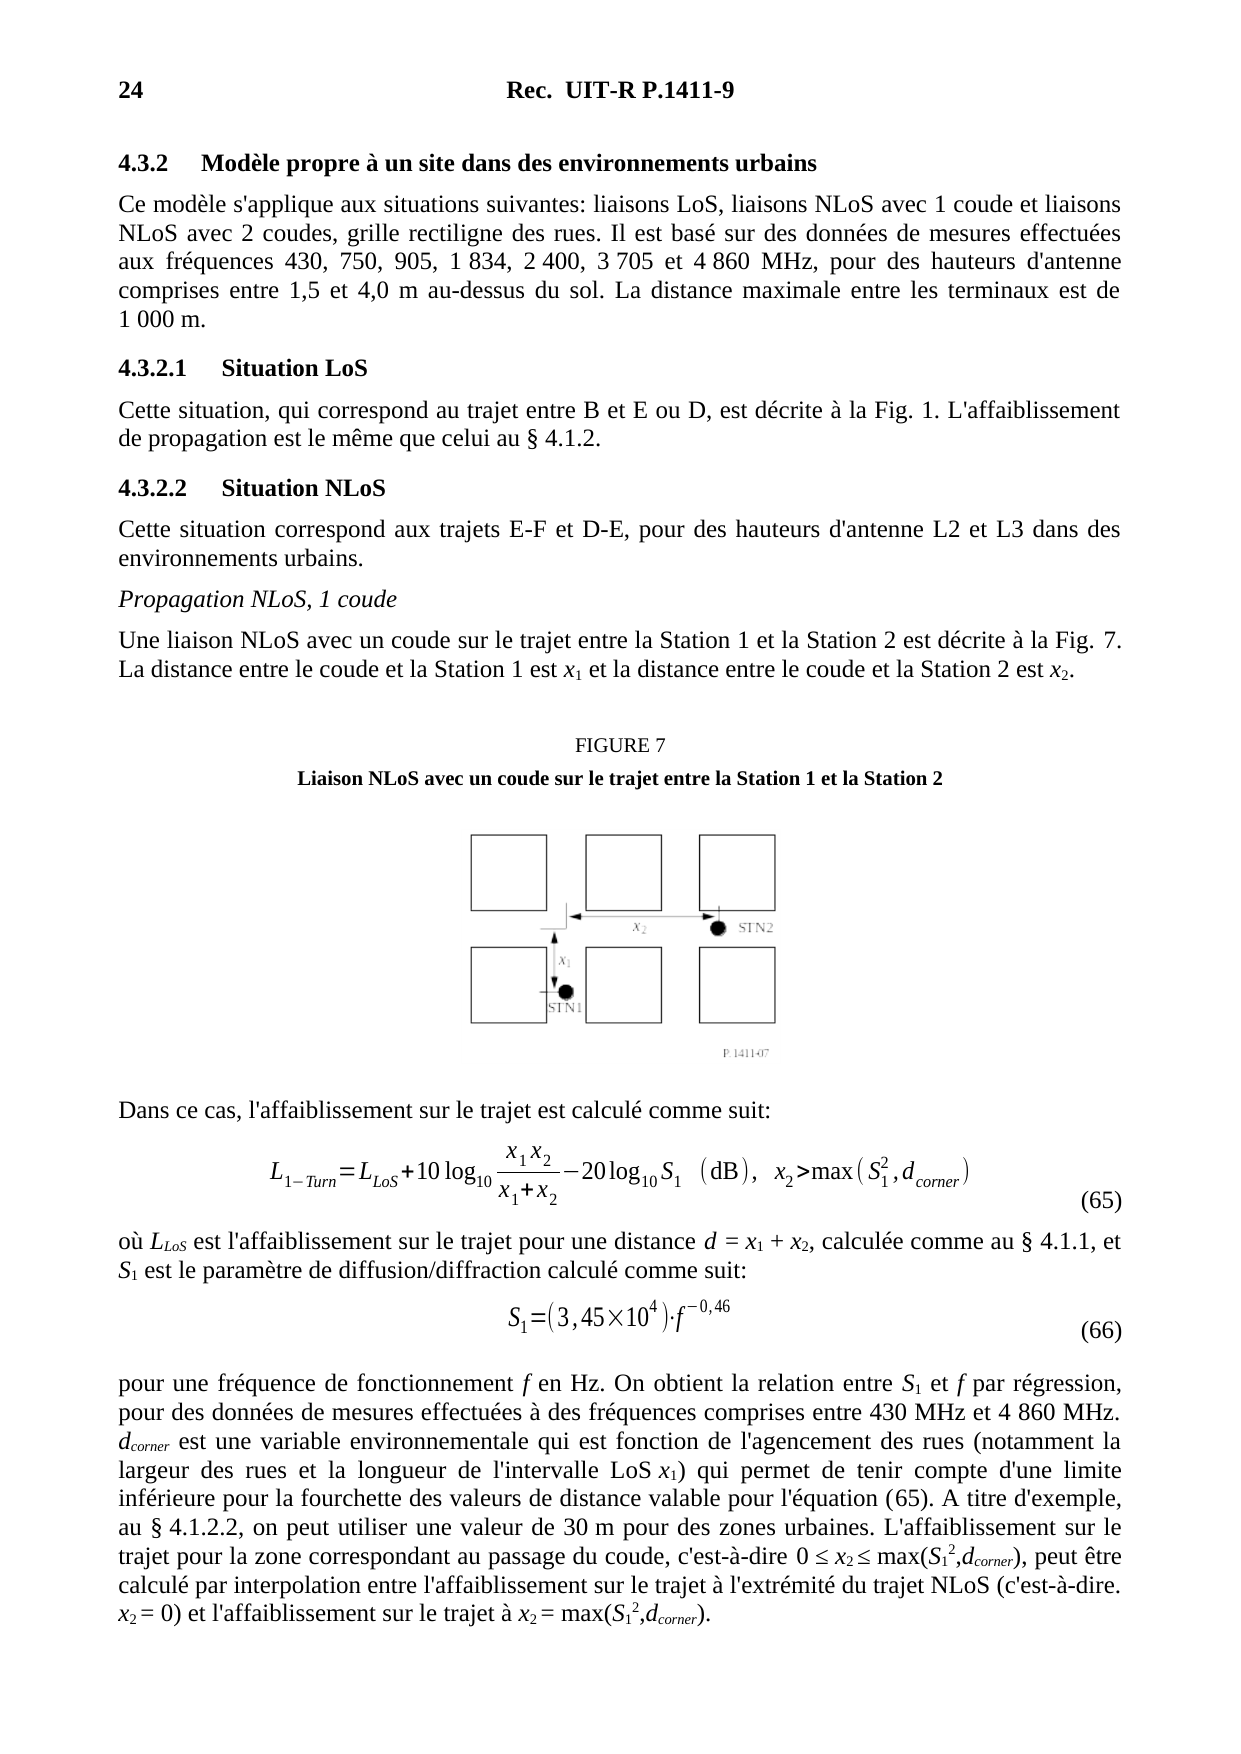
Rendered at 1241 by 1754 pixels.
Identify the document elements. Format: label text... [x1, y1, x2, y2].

subtitle 4.3.2.2 Situation NLoS [118, 473, 1122, 502]
text FIGURE 7 [118, 733, 1122, 757]
text Une liaison NLoS avec un coude sur le trajet entre la Station 1 et la Station 2 est décrite à la Fig. 7. La distance entre le coude et la Station 1 est x1 et la distance entre le coude et la Station 2 est x2. [118, 626, 1122, 683]
text Propagation NLoS, 1 coude [118, 584, 1122, 613]
text (66) [118, 1296, 1122, 1343]
title Liaison NLoS avec un coude sur le trajet entre la Station 1 et la Station 2 [118, 766, 1122, 789]
text Cette situation correspond aux trajets E-F et D-E, pour des hauteurs d'antenne L2 et L3 dans des environnements urbains. [118, 514, 1122, 572]
subtitle 4.3.2.1 Situation LoS [118, 353, 1122, 382]
text (65) [118, 1136, 1122, 1214]
text Cette situation, qui correspond au trajet entre B et E ou D, est décrite à la Fig. 1. L'affaiblissement de propagation est le même que celui au § 4.1.2. [118, 395, 1122, 452]
subtitle 4.3.2 Modèle propre à un site dans des environnements urbains [118, 148, 1122, 176]
text pour une fréquence de fonctionnement f en Hz. On obtient la relation entre S1 et f par régression, pour des données de mesures effectuées à des fréquences comprises entre 430 MHz et 4 860 MHz. dcorner est une variable environnementale qui est fonction de l'agencement des rues (notamment la largeur des rues et la longueur de l'intervalle LoS x1) qui permet de tenir compte d'une limite inférieure pour la fourchette des valeurs de distance valable pour l'équation (65). A titre d'exemple, au § 4.1.2.2, on peut utiliser une valeur de 30 m pour des zones urbaines. L'affaiblissement sur le trajet pour la zone correspondant au passage du coude, c'est-à-dire 0 ≤ x2 ≤ max(S12,dcorner), peut être calculé par interpolation entre l'affaiblissement sur le trajet à l'extrémité du trajet NLoS (c'est-à-dire. x2 = 0) et l'affaiblissement sur le trajet à x2 = max(S12,dcorner). [118, 1368, 1122, 1627]
text Ce modèle s'applique aux situations suivantes: liaisons LoS, liaisons NLoS avec 1 coude et liaisons NLoS avec 2 coudes, grille rectiligne des rues. Il est basé sur des données de mesures effectuées aux fréquences 430, 750, 905, 1 834, 2 400, 3 705 et 4 860 MHz, pour des hauteurs d'antenne comprises entre 1,5 et 4,0 m au-dessus du sol. La distance maximale entre les terminaux est de 1 000 m. [118, 189, 1122, 333]
text où LLoS est l'affaiblissement sur le trajet pour une distance d = x1 + x2, calculée comme au § 4.1.1, et S1 est le paramètre de diffusion/diffraction calculé comme suit: [118, 1226, 1122, 1284]
title Dans ce cas, l'affaiblissement sur le trajet est calculé comme suit: [118, 1095, 1122, 1124]
